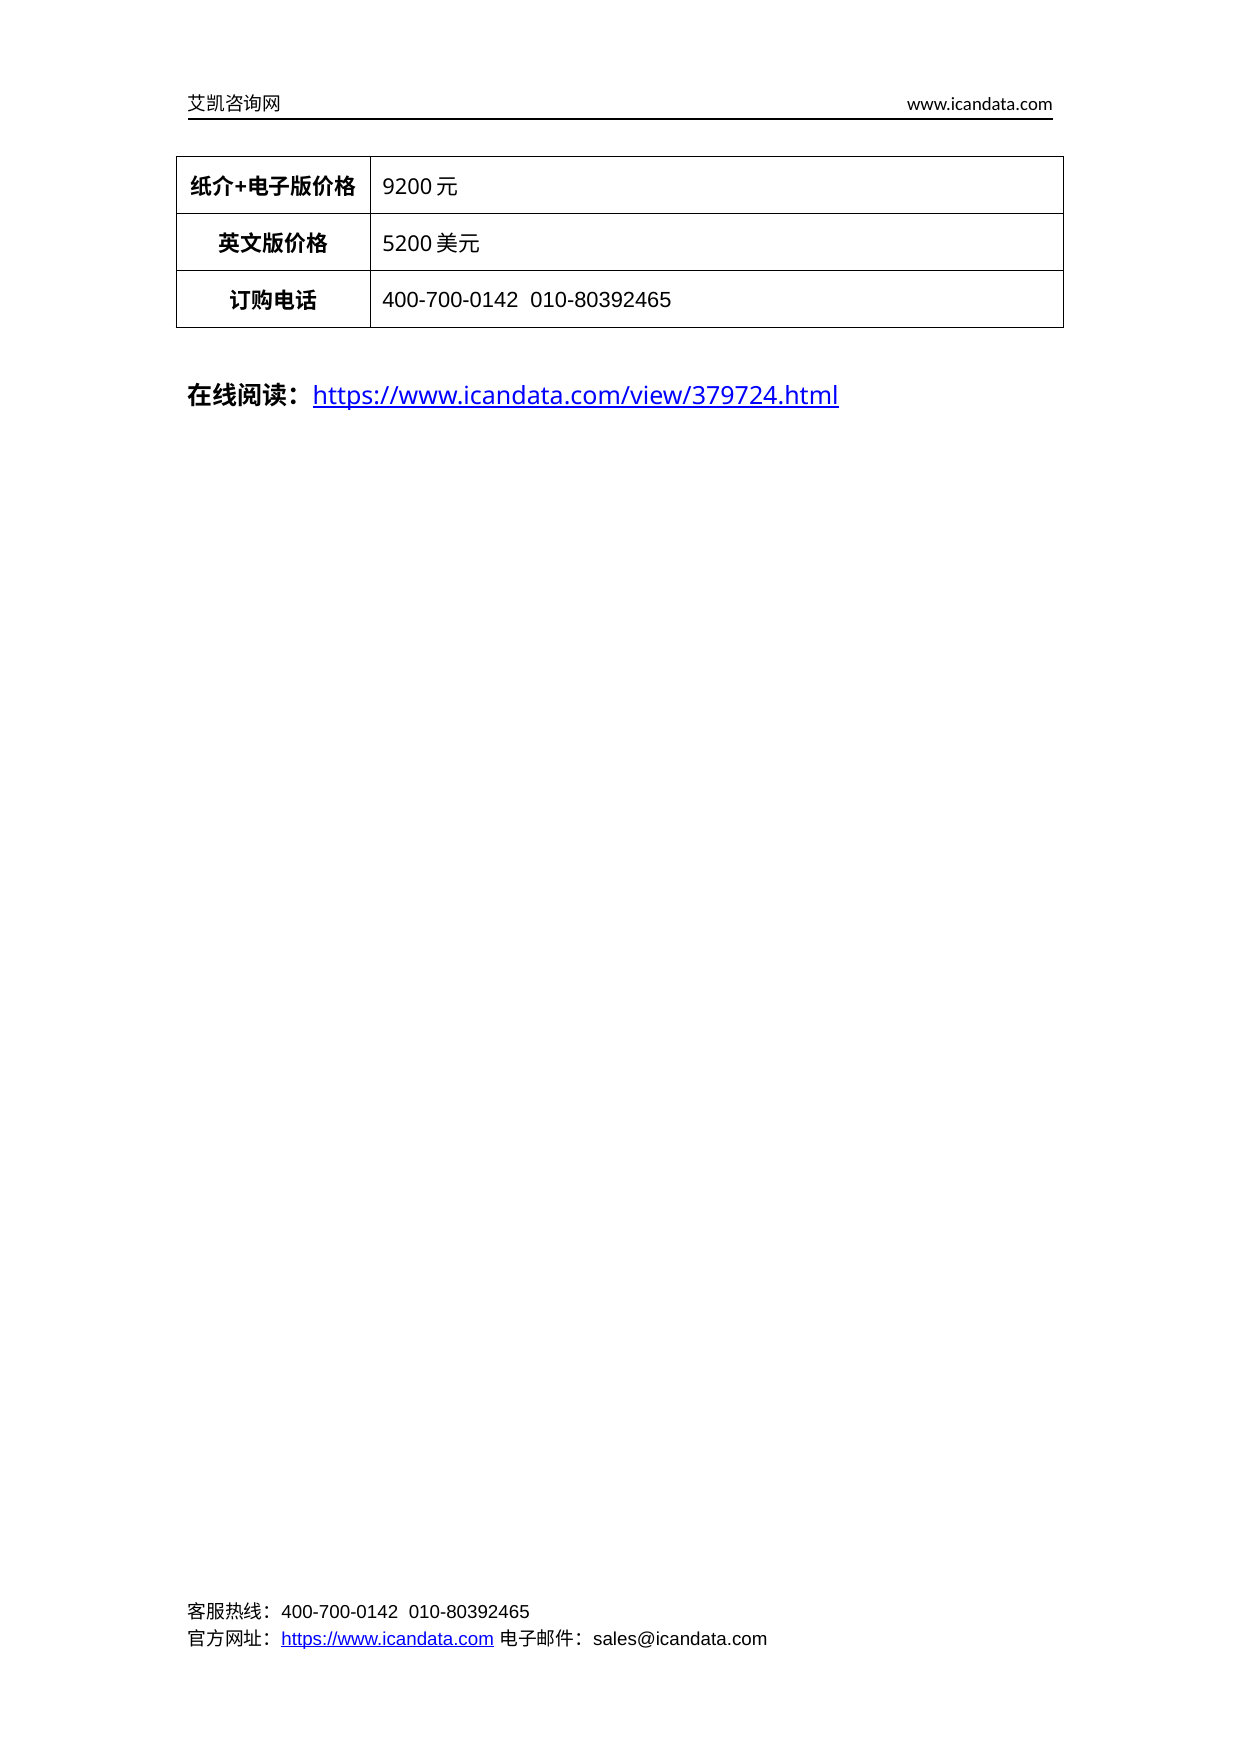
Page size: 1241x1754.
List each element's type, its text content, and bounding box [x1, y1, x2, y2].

table_cell 9200元 [371, 157, 1063, 213]
table_cell 5200美元 [371, 214, 1063, 270]
table_cell 纸介+电子版价格 [177, 157, 370, 213]
table_cell 订购电话 [177, 271, 370, 327]
table_cell 英文版价格 [177, 214, 370, 270]
text 在线阅读：https://www.icandata.com/view/379724.html [187, 361, 1053, 426]
table_cell 400-700-0142 010-80392465 [371, 271, 1063, 327]
